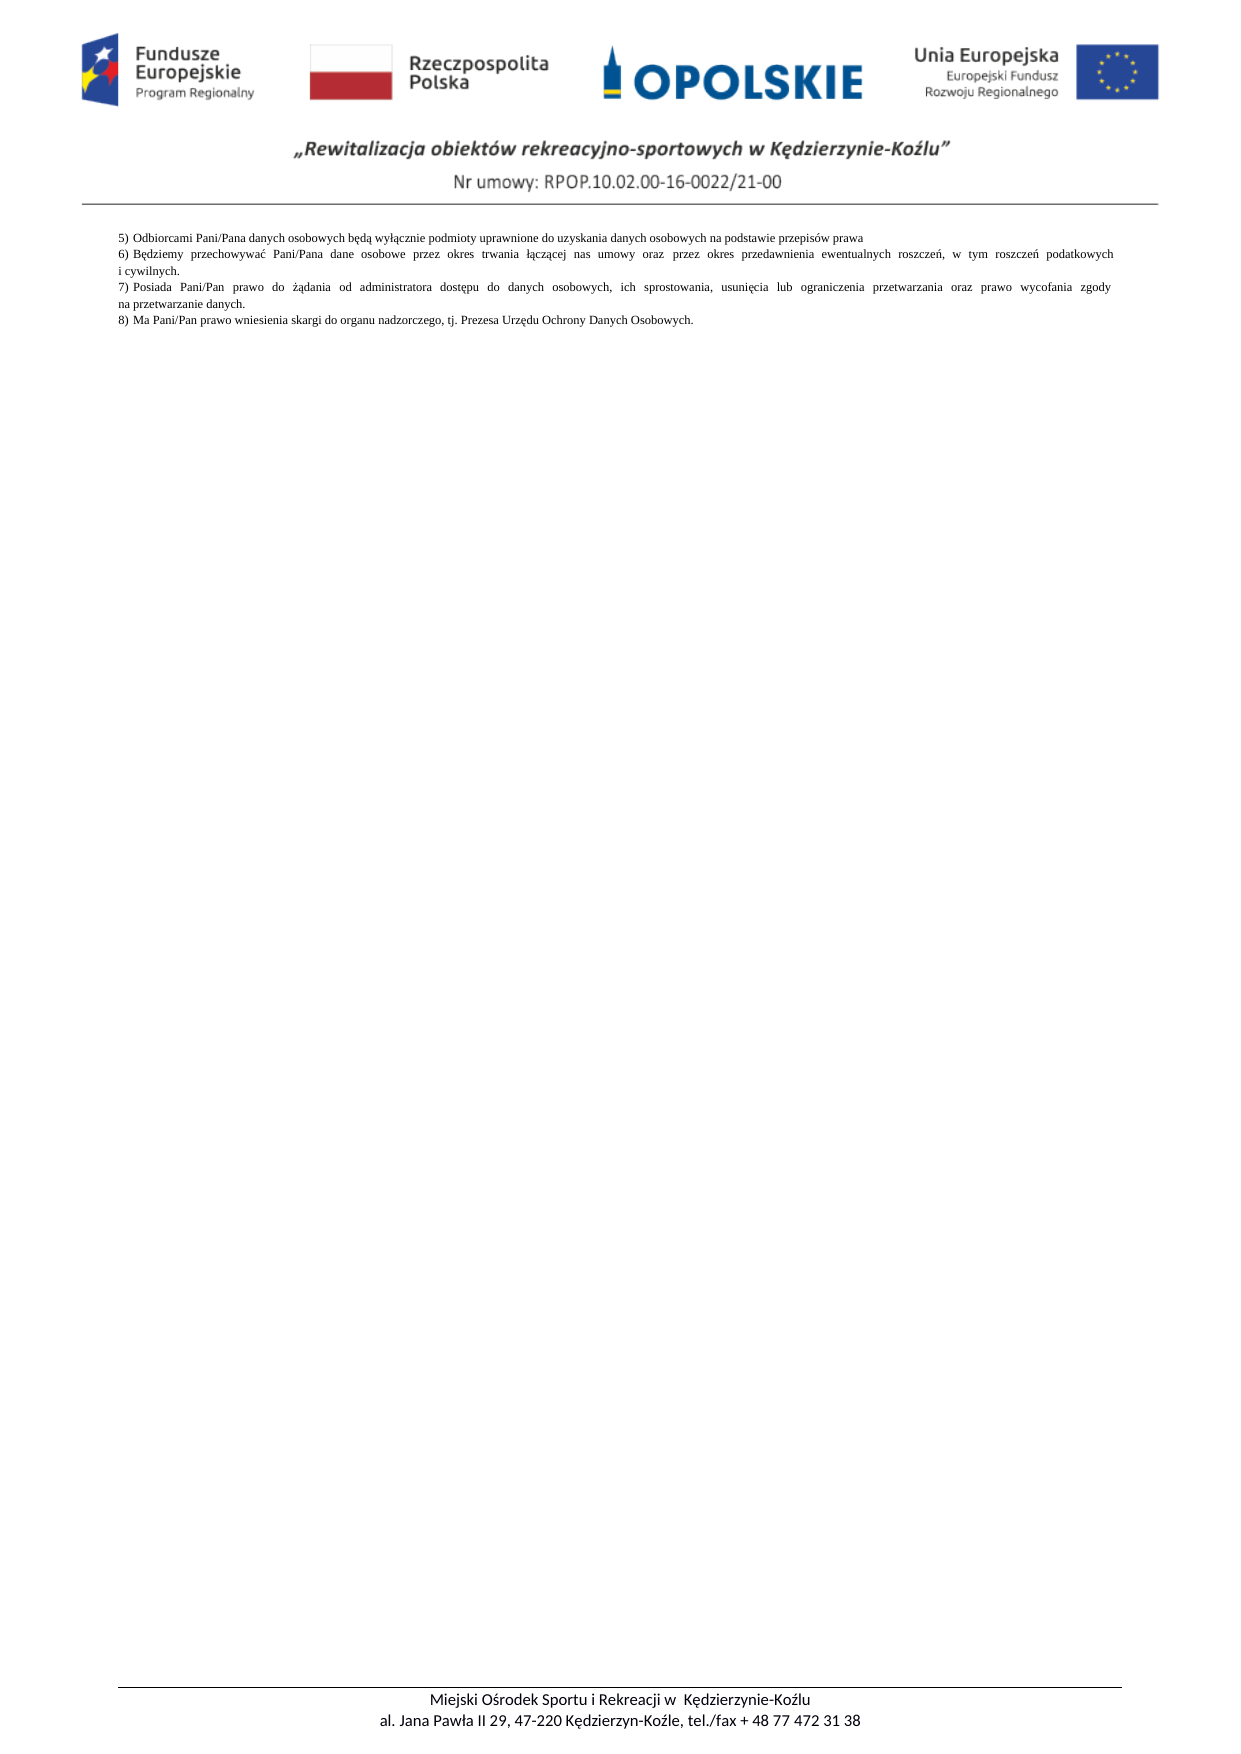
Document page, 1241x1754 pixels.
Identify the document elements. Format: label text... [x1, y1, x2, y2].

list Będziemy przechowywać Pani/Pana dane osobowe przez okres trwania łączącej nas umowy oraz przez okres przedawnienia ewentualnych roszczeń, w tym roszczeń podatkowych i cywilnych. [118, 247, 1122, 278]
list Ma Pani/Pan prawo wniesienia skargi do organu nadzorczego, tj. Prezesa Urzędu Ochrony Danych Osobowych. [118, 313, 1122, 327]
picture [79, 0, 1161, 231]
list Posiada Pani/Pan prawo do żądania od administratora dostępu do danych osobowych, ich sprostowania, usunięcia lub ograniczenia przetwarzania oraz prawo wycofania zgody na przetwarzanie danych. [118, 280, 1122, 311]
list Odbiorcami Pani/Pana danych osobowych będą wyłącznie podmioty uprawnione do uzyskania danych osobowych na podstawie przepisów prawa [118, 231, 1122, 245]
